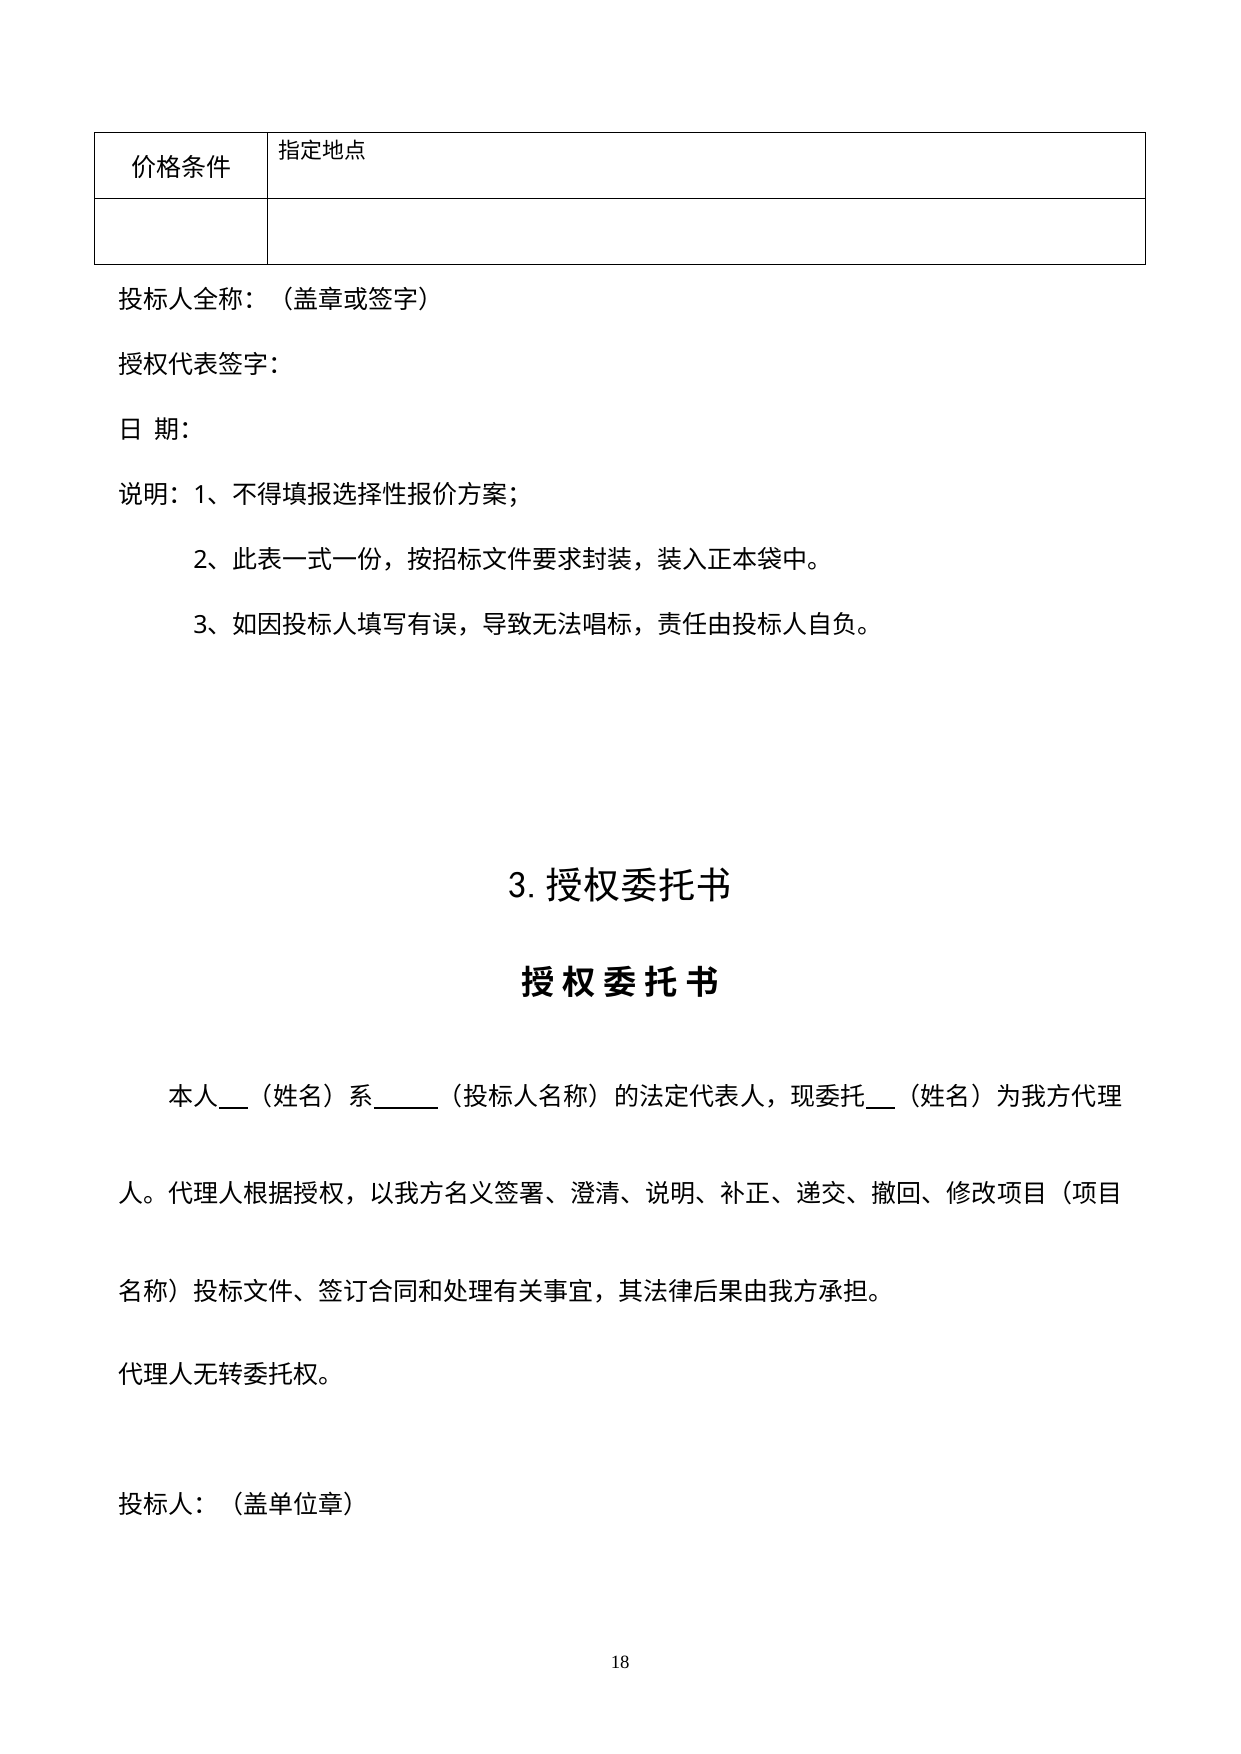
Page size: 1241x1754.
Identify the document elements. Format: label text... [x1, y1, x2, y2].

text 本人 （姓名）系 （投标人名称）的法定代表人，现委托 （姓名）为我方代理人。代理人根据授权，以我方名义签署、澄清、说明、补正、递交、撤回、修改项目（项目名称）投标文件、签订合同和处理有关事宜，其法律后果由我方承担。 [118, 1062, 1122, 1322]
text 投标人：（盖单位章） [118, 1470, 1122, 1535]
text 说明：1、不得填报选择性报价方案； [118, 460, 1122, 525]
text 3.授权委托书 [118, 850, 1122, 915]
table_cell [95, 199, 267, 264]
table_cell 价格条件 [95, 133, 267, 198]
text 2、此表一式一份，按招标文件要求封装，装入正本袋中。 [118, 525, 1122, 590]
text 3、如因投标人填写有误，导致无法唱标，责任由投标人自负。 [118, 590, 1122, 655]
text 授 权 委 托 书 [118, 948, 1122, 1013]
text 投标人全称：（盖章或签字） [118, 265, 1122, 330]
text 代理人无转委托权。 [118, 1340, 1122, 1405]
text 授权代表签字： [118, 330, 1122, 395]
table_cell [268, 199, 1145, 264]
table_cell 指定地点 [268, 133, 1145, 198]
text 日 期： [118, 395, 1122, 460]
